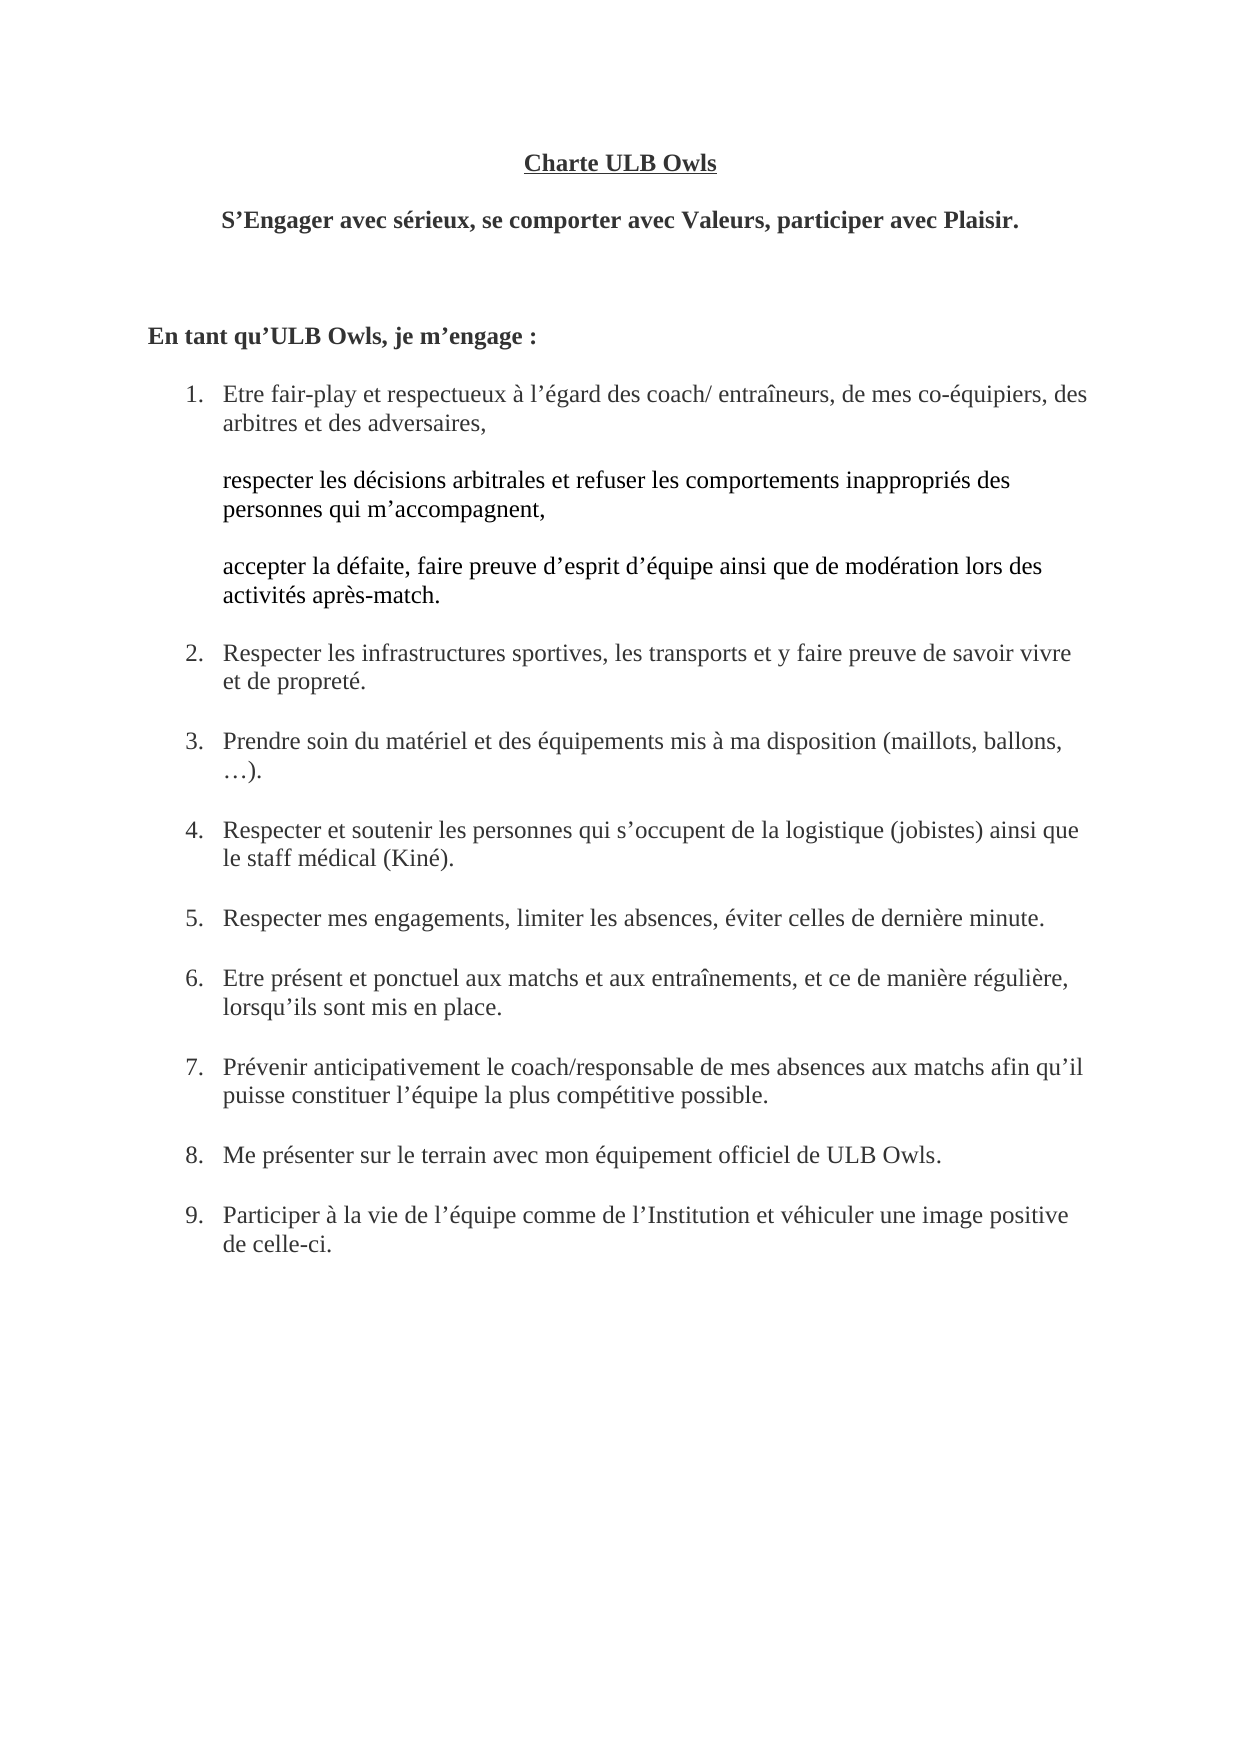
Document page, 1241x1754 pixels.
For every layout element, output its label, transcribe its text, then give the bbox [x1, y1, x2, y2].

text En tant qu’ULB Owls, je m’engage : [148, 321, 1093, 350]
text Charte ULB Owls S’Engager avec sérieux, se comporter avec Valeurs, participer avec Plaisir. [148, 148, 1093, 234]
list Prévenir anticipativement le coach/responsable de mes absences aux matchs afin qu’il puisse constituer l’équipe la plus compétitive possible. [185, 1052, 1093, 1109]
list Etre présent et ponctuel aux matchs et aux entraînements, et ce de manière régulière, lorsqu’ils sont mis en place. [185, 963, 1093, 1021]
list Me présenter sur le terrain avec mon équipement officiel de ULB Owls. [185, 1140, 1093, 1169]
list Etre fair-play et respectueux à l’égard des coach/ entraîneurs, de mes co-équipiers, des arbitres et des adversaires, respecter les décisions arbitrales et refuser les comportements inappropriés des personnes qui m’accompagnent, accepter la défaite, faire preuve d’esprit d’équipe ainsi que de modération lors des activités après-match. [185, 379, 1093, 609]
list Respecter et soutenir les personnes qui s’occupent de la logistique (jobistes) ainsi que le staff médical (Kiné). [185, 815, 1093, 872]
list Respecter mes engagements, limiter les absences, éviter celles de dernière minute. [185, 903, 1093, 932]
list Respecter les infrastructures sportives, les transports et y faire preuve de savoir vivre et de propreté. [185, 638, 1093, 695]
list Prendre soin du matériel et des équipements mis à ma disposition (maillots, ballons, …). [185, 726, 1093, 784]
list Participer à la vie de l’équipe comme de l’Institution et véhiculer une image positive de celle-ci. [185, 1200, 1093, 1257]
